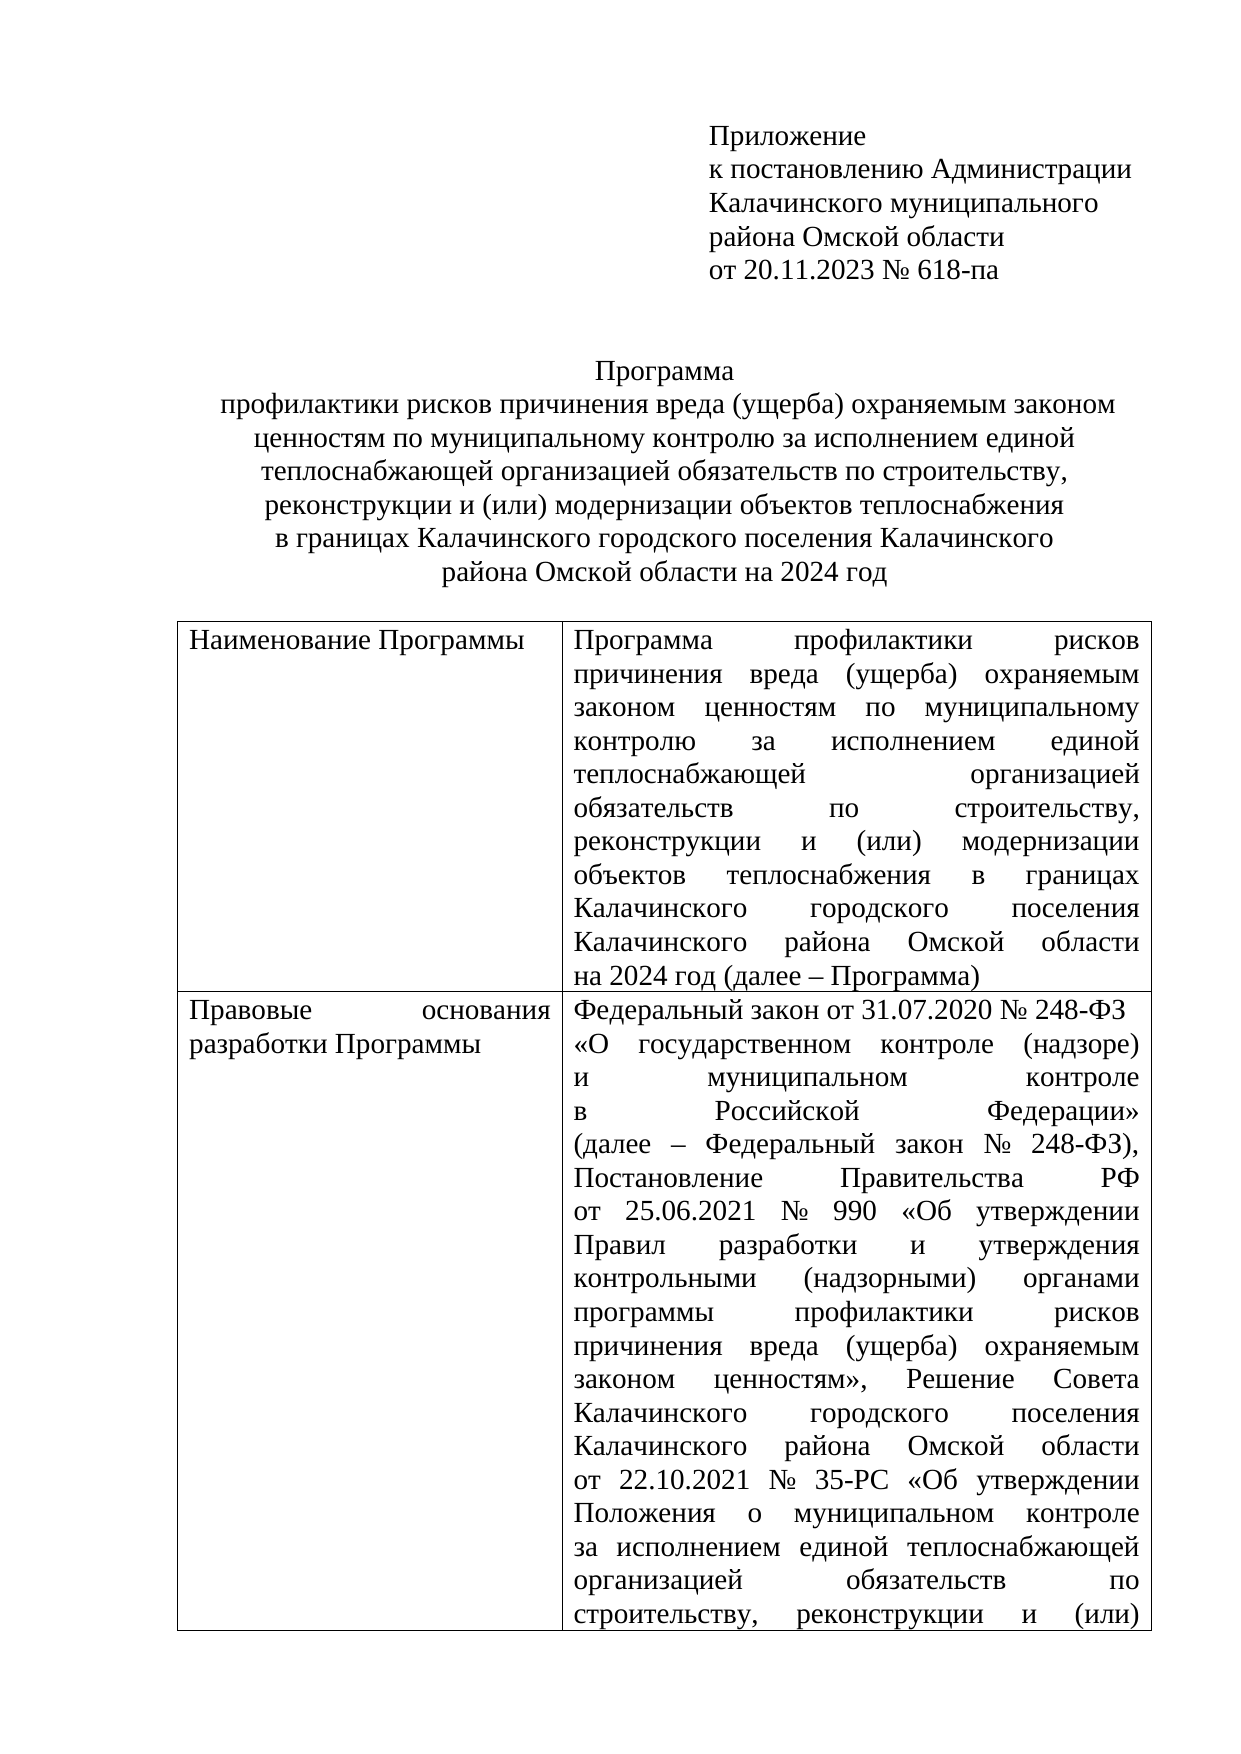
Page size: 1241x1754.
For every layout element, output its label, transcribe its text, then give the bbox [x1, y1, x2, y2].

table_header Программа профилактики рисков причинения вреда (ущерба) охраняемым законом ценностям по муниципальному контролю за исполнением единой теплоснабжающей организацией обязательств по строительству, реконструкции и (или) модернизации объектов теплоснабжения в границах Калачинского городского поселения Калачинского района Омской области на 2024 год (далее – Программа) [563, 622, 1151, 991]
table_header Наименование Программы [178, 622, 562, 991]
text профилактики рисков причинения вреда (ущерба) охраняемым законом ценностям по муниципальному контролю за исполнением единой теплоснабжающей организацией обязательств по строительству, реконструкции и (или) модернизации объектов теплоснабжения [177, 386, 1152, 521]
text района Омской области на 2024 год [177, 554, 1152, 588]
text от 20.11.2023 № 618-па [709, 252, 1152, 286]
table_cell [178, 992, 562, 1629]
text Приложение [709, 118, 1152, 152]
text к постановлению Администрации [709, 152, 1152, 185]
text в границах Калачинского городского поселения Калачинского [177, 521, 1152, 554]
text Калачинского муниципального [709, 185, 1152, 219]
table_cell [563, 992, 1151, 1629]
text района Омской области [709, 219, 1152, 252]
text Программа [177, 353, 1152, 386]
